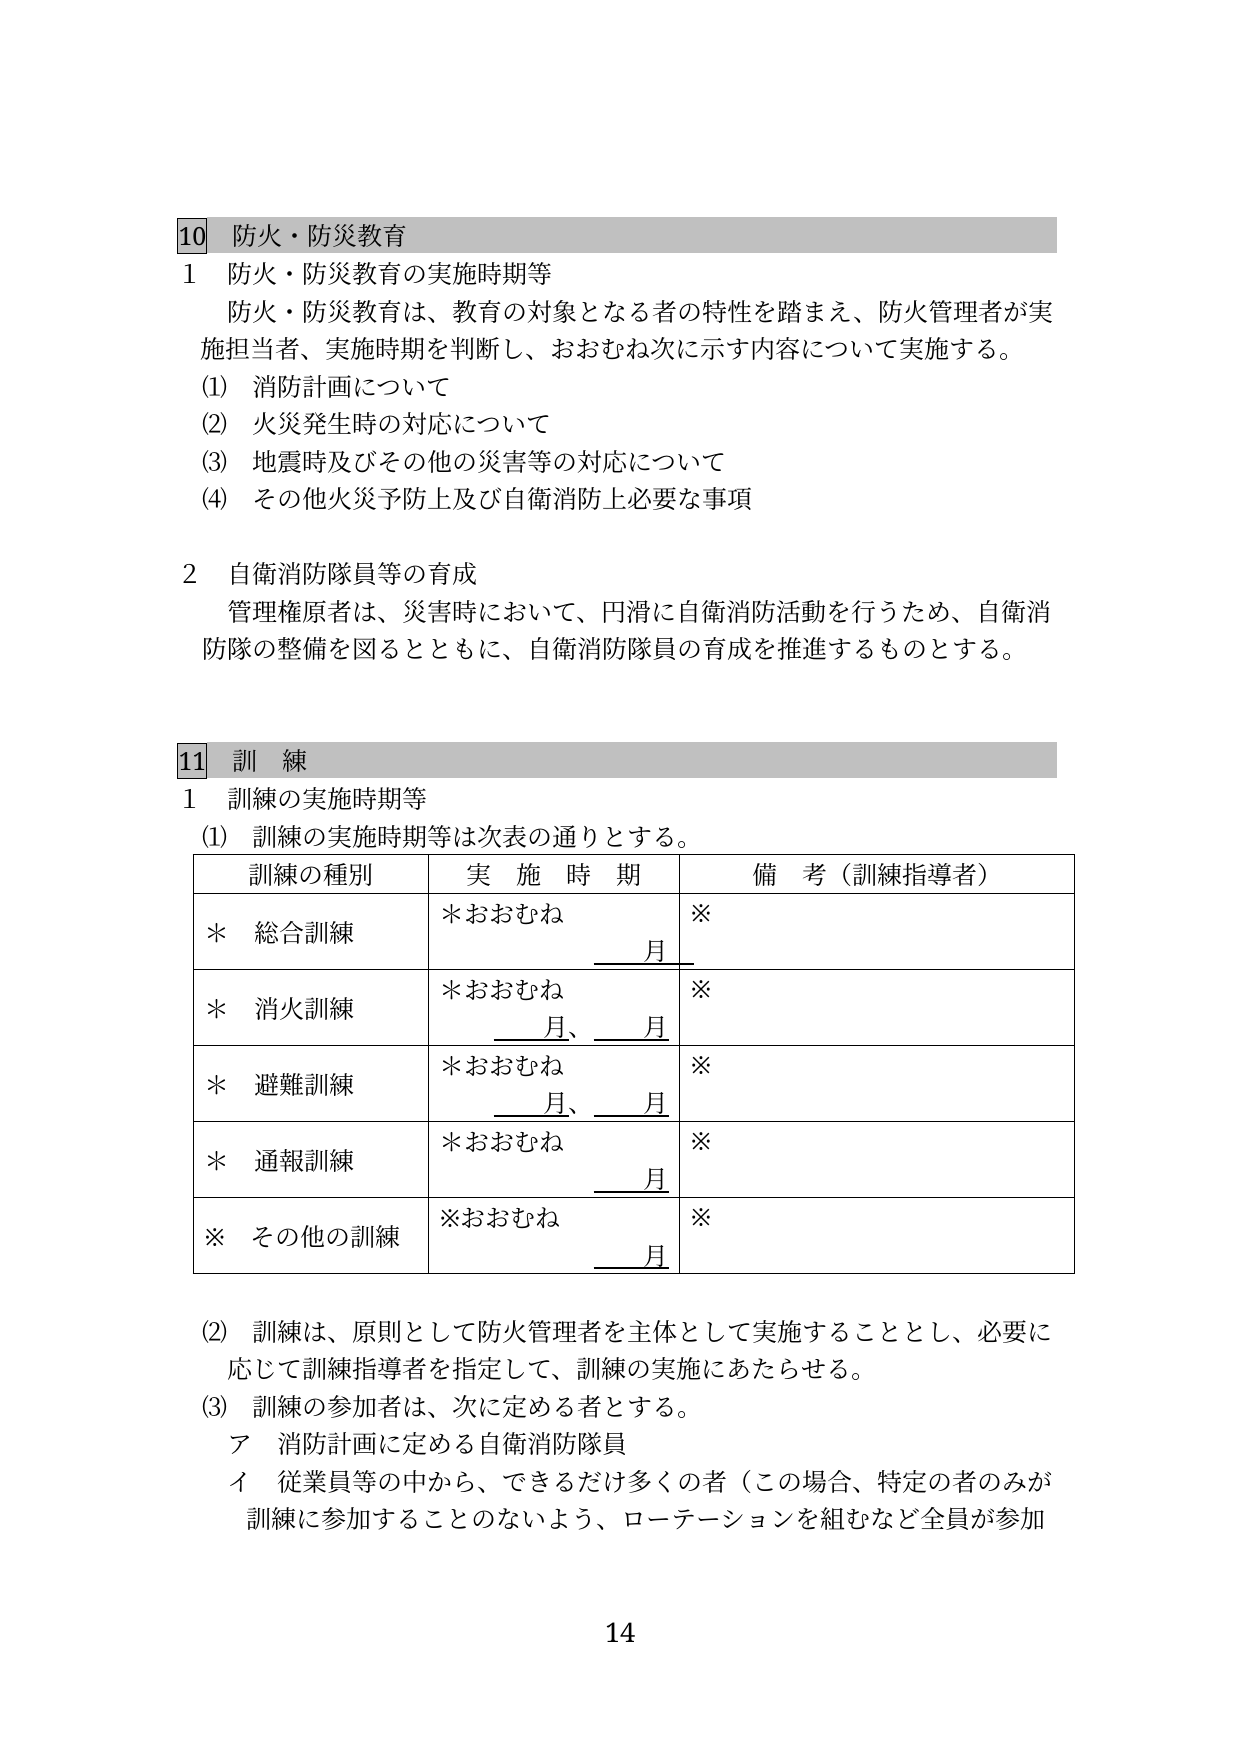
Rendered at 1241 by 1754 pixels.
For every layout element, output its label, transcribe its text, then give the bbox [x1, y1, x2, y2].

table_cell ※おおむね 月 [429, 1198, 679, 1273]
table_cell ＊おおむね 月、 月 [429, 1046, 679, 1121]
text 10 防火・防災教育 [208, 217, 1063, 254]
table_cell ※ その他の訓練 [194, 1198, 428, 1273]
table_header 備 考（訓練指導者） [680, 855, 1074, 893]
text ⑶ 地震時及びその他の災害等の対応について [177, 442, 1063, 479]
text 防火・防災教育は、教育の対象となる者の特性を踏まえ、防火管理者が実施担当者、実施時期を判断し、おおむね次に示す内容について実施する。 [177, 292, 1063, 367]
text ⑵ 火災発生時の対応について [177, 404, 1063, 442]
table_cell ＊ 消火訓練 [194, 970, 428, 1045]
text ⑶ 訓練の参加者は、次に定める者とする。 [177, 1387, 1063, 1424]
table_cell ＊おおむね 月、 月 [429, 970, 679, 1045]
text 11 訓 練 [208, 742, 1063, 779]
table_cell ＊ 総合訓練 [194, 894, 428, 969]
table_header 訓練の種別 [194, 855, 428, 893]
text 管理権原者は、災害時において、円滑に自衛消防活動を行うため、自衛消防隊の整備を図るとともに、自衛消防隊員の育成を推進するものとする。 [177, 592, 1063, 667]
table_cell ＊ 通報訓練 [194, 1122, 428, 1197]
table_cell ＊おおむね 月 [429, 1122, 679, 1197]
table_cell ＊ 避難訓練 [194, 1046, 428, 1121]
text ⑷ その他火災予防上及び自衛消防上必要な事項 [177, 479, 1063, 517]
text １ 防火・防災教育の実施時期等 [177, 254, 1063, 292]
table_cell ※ [680, 1122, 1074, 1197]
table_cell ※ [680, 1046, 1074, 1121]
text １ 訓練の実施時期等 [177, 779, 1063, 817]
table_cell ※ [680, 1198, 1074, 1273]
table_cell ※ [680, 894, 1074, 969]
text ⑴ 消防計画について [177, 367, 1063, 404]
text ⑵ 訓練は、原則として防火管理者を主体として実施することとし、必要に応じて訓練指導者を指定して、訓練の実施にあたらせる。 [177, 1312, 1063, 1387]
text ２ 自衛消防隊員等の育成 [177, 554, 1063, 592]
table_cell ※ [680, 970, 1074, 1045]
table_header 実 施 時 期 [429, 855, 679, 893]
text ⑴ 訓練の実施時期等は次表の通りとする。 [177, 817, 1063, 854]
table_cell ＊おおむね 月 [429, 894, 679, 969]
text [177, 1462, 1063, 1537]
text ア 消防計画に定める自衛消防隊員 [177, 1424, 1063, 1462]
